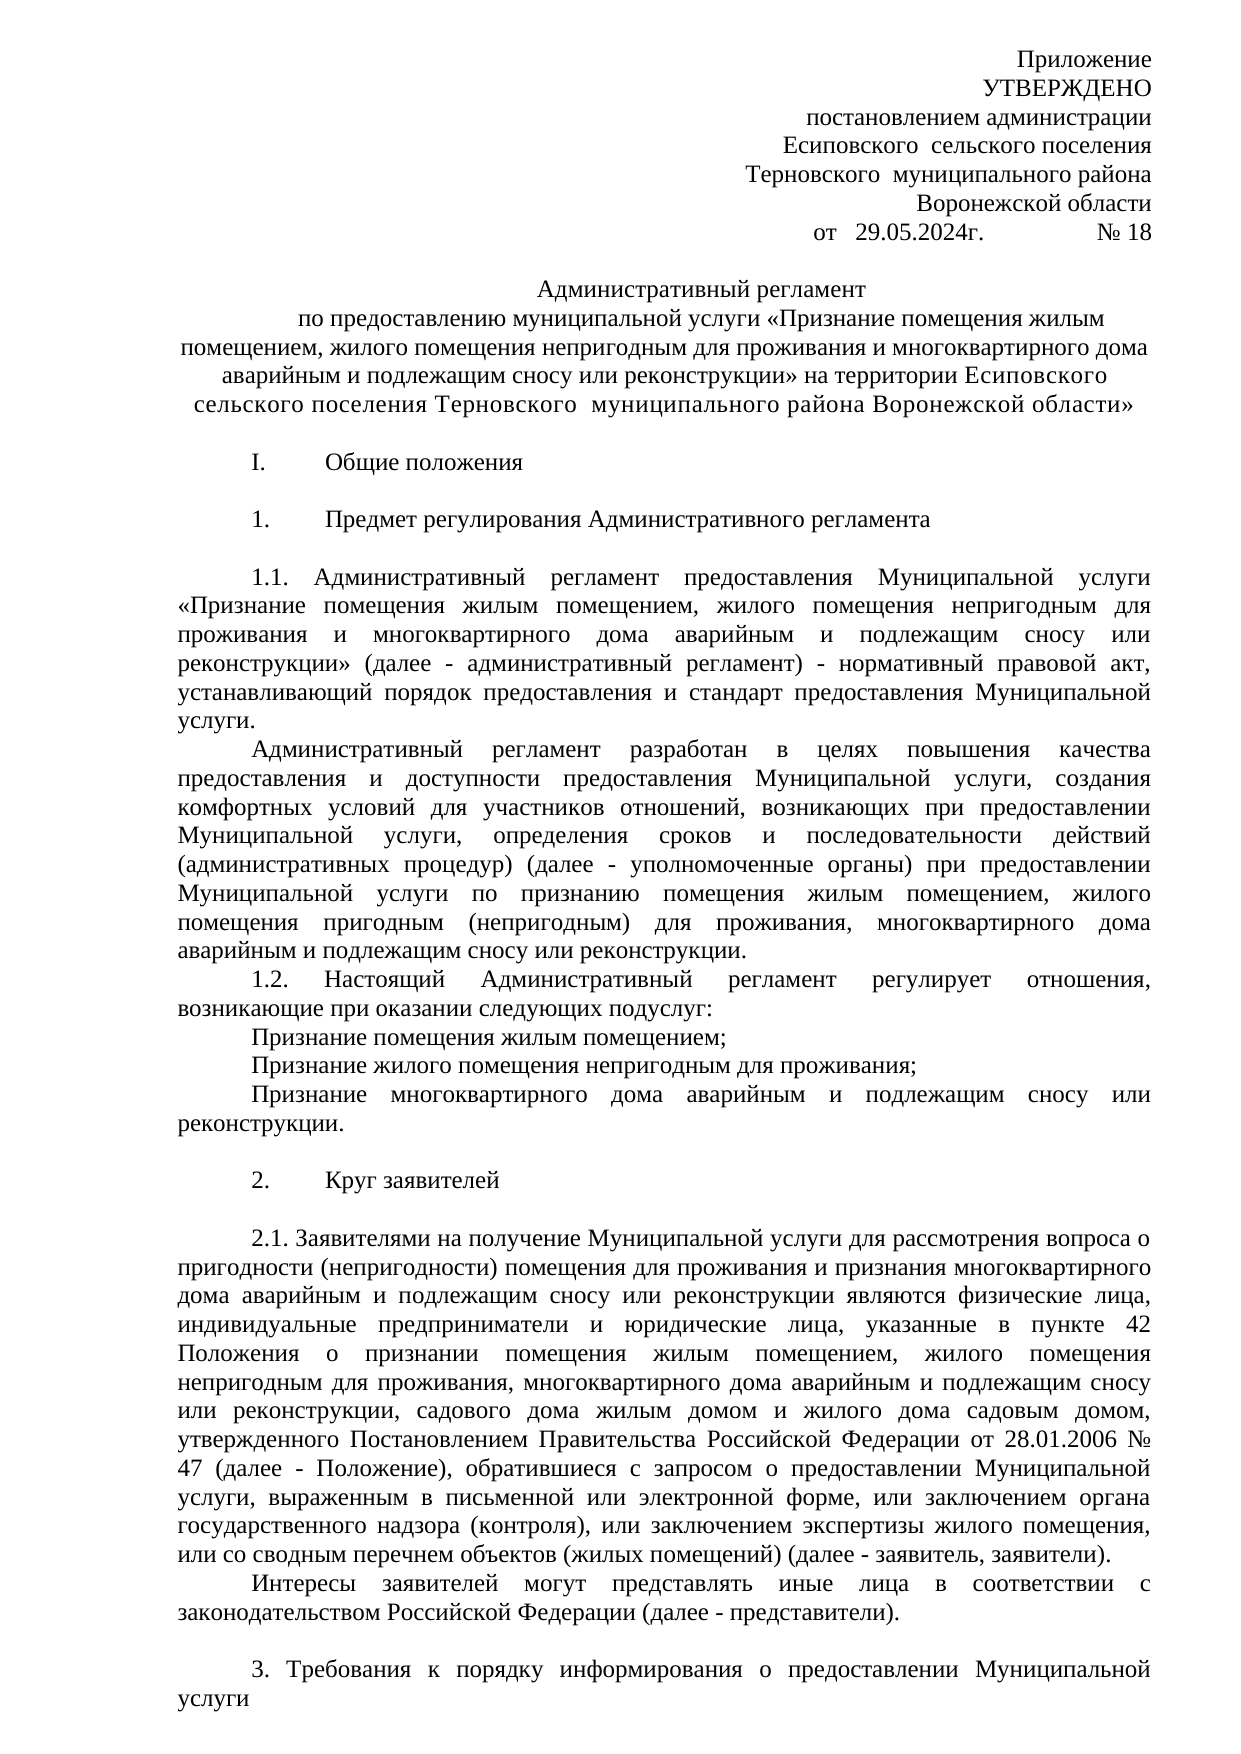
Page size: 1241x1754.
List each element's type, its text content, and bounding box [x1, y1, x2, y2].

text Признание жилого помещения непригодным для проживания; [177, 1051, 1152, 1079]
text Признание помещения жилым помещением; [177, 1022, 1152, 1051]
text Терновского муниципального района [177, 159, 1152, 188]
text УТВЕРЖДЕНО [177, 73, 1152, 102]
text 1.2. Настоящий Административный регламент регулирует отношения, возникающие при оказании следующих подуслуг: [177, 964, 1152, 1022]
text Административный регламент разработан в целях повышения качества предоставления и доступности предоставления Муниципальной услуги, создания комфортных условий для участников отношений, возникающих при предоставлении Муниципальной услуги, определения сроков и последовательности действий (административных процедур) (далее - уполномоченные органы) при предоставлении Муниципальной услуги по признанию помещения жилым помещением, жилого помещения пригодным (непригодным) для проживания, многоквартирного дома аварийным и подлежащим сносу или реконструкции. [177, 734, 1152, 964]
text Есиповского сельского поселения [177, 131, 1152, 159]
text от 29.05.2024г. № 18 [177, 217, 1152, 246]
text Интересы заявителей могут представлять иные лица в соответствии с законодательством Российской Федерации (далее - представители). [177, 1568, 1152, 1626]
text постановлением администрации [177, 102, 1152, 131]
text по предоставлению муниципальной услуги «Признание помещения жилым помещением, жилого помещения непригодным для проживания и многоквартирного дома аварийным и подлежащим сносу или реконструкции» на территории Есиповского сельского поселения Терновского муниципального района Воронежской области» [177, 303, 1152, 418]
text Административный регламент [177, 274, 1152, 303]
text Приложение [177, 44, 1152, 73]
list Общие положения [177, 447, 1152, 476]
list Предмет регулирования Административного регламента [177, 504, 1152, 533]
text 3. Требования к порядку информирования о предоставлении Муниципальной услуги [177, 1654, 1152, 1712]
text 1.1. Административный регламент предоставления Муниципальной услуги «Признание помещения жилым помещением, жилого помещения непригодным для проживания и многоквартирного дома аварийным и подлежащим сносу или реконструкции» (далее - административный регламент) - нормативный правовой акт, устанавливающий порядок предоставления и стандарт предоставления Муниципальной услуги. [177, 562, 1152, 734]
text 2.1. Заявителями на получение Муниципальной услуги для рассмотрения вопроса о пригодности (непригодности) помещения для проживания и признания многоквартирного дома аварийным и подлежащим сносу или реконструкции являются физические лица, индивидуальные предприниматели и юридические лица, указанные в пункте 42 Положения о признании помещения жилым помещением, жилого помещения непригодным для проживания, многоквартирного дома аварийным и подлежащим сносу или реконструкции, садового дома жилым домом и жилого дома садовым домом, утвержденного Постановлением Правительства Российской Федерации от 28.01.2006 № 47 (далее - Положение), обратившиеся с запросом о предоставлении Муниципальной услуги, выраженным в письменной или электронной форме, или заключением органа государственного надзора (контроля), или заключением экспертизы жилого помещения, или со сводным перечнем объектов (жилых помещений) (далее - заявитель, заявители). [177, 1223, 1152, 1568]
list Круг заявителей [177, 1166, 1152, 1194]
text Воронежской области [177, 188, 1152, 217]
text Признание многоквартирного дома аварийным и подлежащим сносу или реконструкции. [177, 1079, 1152, 1137]
